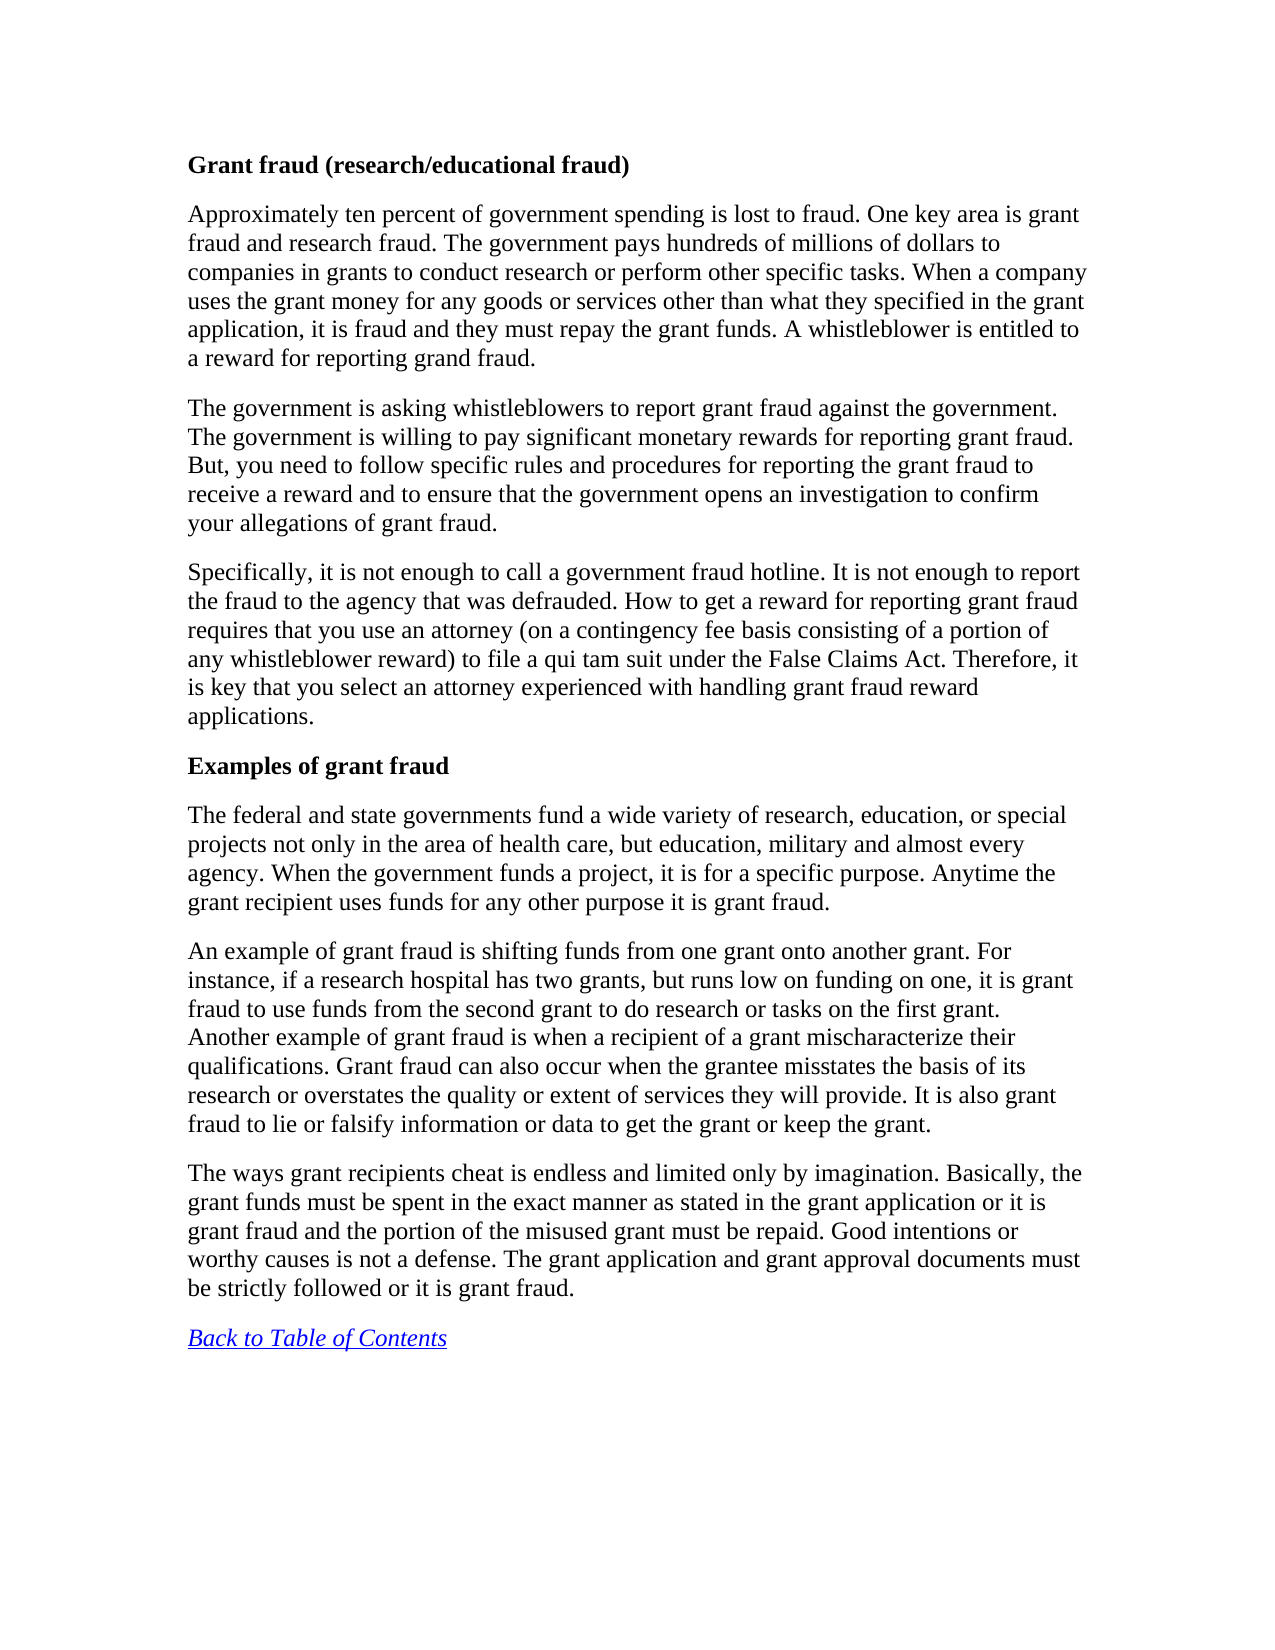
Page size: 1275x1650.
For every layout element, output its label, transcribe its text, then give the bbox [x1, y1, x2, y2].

text Specifically, it is not enough to call a government fraud hotline. It is not enough to report the fraud to the agency that was defrauded. How to get a reward for reporting grant fraud requires that you use an attorney (on a contingency fee basis consisting of a portion of any whistleblower reward) to file a qui tam suit under the False Claims Act. Therefore, it is key that you select an attorney experienced with handling grant fraud reward applications. [187, 557, 1087, 730]
text The ways grant recipients cheat is endless and limited only by imagination. Basically, the grant funds must be spent in the exact manner as stated in the grant application or it is grant fraud and the portion of the misused grant must be repaid. Good intentions or worthy causes is not a defense. The grant application and grant approval documents must be strictly followed or it is grant fraud. [187, 1158, 1087, 1302]
text The government is asking whistleblowers to report grant fraud against the government. The government is willing to pay significant monetary rewards for reporting grant fraud. But, you need to follow specific rules and procedures for reporting the grant fraud to receive a reward and to ensure that the government opens an investigation to confirm your allegations of grant fraud. [187, 393, 1087, 537]
text Grant fraud (research/educational fraud) [187, 150, 1087, 179]
text Approximately ten percent of government spending is lost to fraud. One key area is grant fraud and research fraud. The government pays hundreds of millions of dollars to companies in grants to conduct research or perform other specific tasks. When a company uses the grant money for any goods or services other than what they specified in the grant application, it is fraud and they must repay the grant funds. A whistleblower is entitled to a reward for reporting grand fraud. [187, 199, 1087, 372]
text An example of grant fraud is shifting funds from one grant onto another grant. For instance, if a research hospital has two grants, but runs low on funding on one, it is grant fraud to use funds from the second grant to do research or tasks on the first grant. Another example of grant fraud is when a recipient of a grant mischaracterize their qualifications. Grant fraud can also occur when the grantee misstates the basis of its research or overstates the quality or extent of services they will provide. It is also grant fraud to lie or falsify information or data to get the grant or keep the grant. [187, 936, 1087, 1137]
text Examples of grant fraud [187, 751, 1087, 779]
text The federal and state governments fund a wide variety of research, education, or special projects not only in the area of health care, but education, military and almost every agency. When the government funds a project, it is for a specific purpose. Anytime the grant recipient uses funds for any other purpose it is grant fraud. [187, 800, 1087, 915]
text Back to Table of Contents [187, 1323, 1087, 1352]
